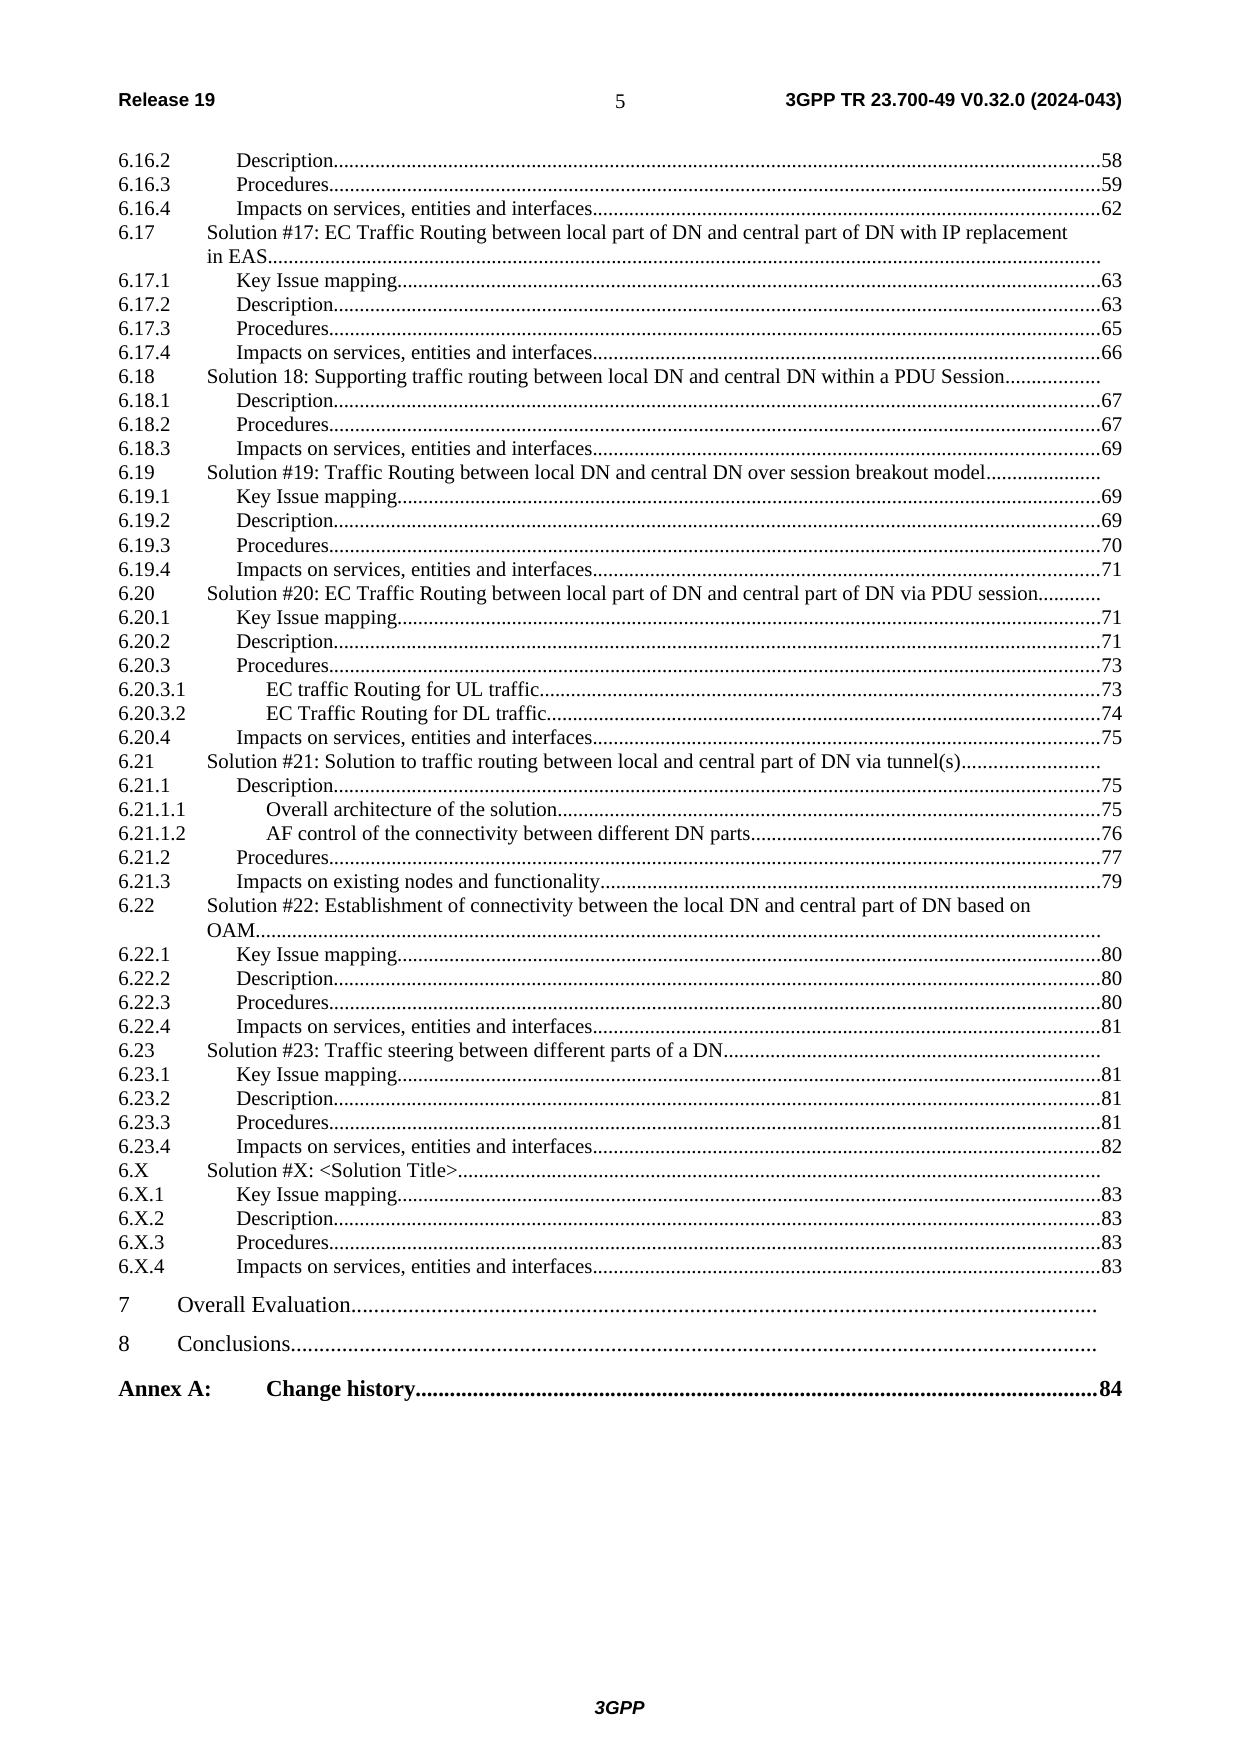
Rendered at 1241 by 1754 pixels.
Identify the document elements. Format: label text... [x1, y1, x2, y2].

text 7 Overall Evaluation 83 [118, 1291, 1078, 1317]
text 6.16.3 Procedures 59 [118, 172, 1122, 196]
text 6.21 Solution #21: Solution to traffic routing between local and central part of DN via tunnel(s) 75 [118, 749, 1078, 773]
text 6.22 Solution #22: Establishment of connectivity between the local DN and central part of DN based on OAM 80 [118, 893, 1078, 942]
text 6.21.2 Procedures 77 [118, 845, 1122, 869]
text 6.20 Solution #20: EC Traffic Routing between local part of DN and central part of DN via PDU session 71 [118, 581, 1078, 605]
text 6.23.3 Procedures 81 [118, 1110, 1122, 1134]
text 6.23.1 Key Issue mapping 81 [118, 1062, 1122, 1086]
text 6.X.4 Impacts on services, entities and interfaces 83 [118, 1254, 1122, 1278]
text Annex A: Change history 84 [118, 1375, 1122, 1401]
text 6.21.1 Description 75 [118, 773, 1122, 797]
text 6.23.4 Impacts on services, entities and interfaces 82 [118, 1134, 1122, 1158]
text 6.20.4 Impacts on services, entities and interfaces 75 [118, 725, 1122, 749]
text 6.19 Solution #19: Traffic Routing between local DN and central DN over session breakout model 69 [118, 460, 1078, 484]
text 6.20.3 Procedures 73 [118, 653, 1122, 677]
text 6.21.1.1 Overall architecture of the solution 75 [118, 797, 1122, 821]
text 6.19.3 Procedures 70 [118, 532, 1122, 557]
text 6.X.3 Procedures 83 [118, 1230, 1122, 1254]
text 6.17.1 Key Issue mapping 63 [118, 268, 1122, 292]
text 6.17.4 Impacts on services, entities and interfaces 66 [118, 340, 1122, 364]
text 6.22.1 Key Issue mapping 80 [118, 942, 1122, 966]
text 6.20.3.2 EC Traffic Routing for DL traffic 74 [118, 701, 1122, 725]
text 6.22.4 Impacts on services, entities and interfaces 81 [118, 1014, 1122, 1038]
text 6.20.3.1 EC traffic Routing for UL traffic 73 [118, 677, 1122, 701]
text 6.X.1 Key Issue mapping 83 [118, 1182, 1122, 1206]
text 6.18.3 Impacts on services, entities and interfaces 69 [118, 436, 1122, 460]
text 6.20.2 Description 71 [118, 629, 1122, 653]
text 6.19.2 Description 69 [118, 508, 1122, 532]
text 6.17 Solution #17: EC Traffic Routing between local part of DN and central part of DN with IP replacement in EAS 63 [118, 220, 1078, 268]
text 6.17.2 Description 63 [118, 292, 1122, 316]
text 6.23.2 Description. 81 [118, 1086, 1122, 1110]
text 6.22.3 Procedures 80 [118, 990, 1122, 1014]
text 6.18.1 Description 67 [118, 388, 1122, 412]
text 6.20.1 Key Issue mapping 71 [118, 605, 1122, 629]
text 6.23 Solution #23: Traffic steering between different parts of a DN 81 [118, 1038, 1078, 1062]
text 6.16.2 Description 58 [118, 147, 1122, 172]
text 6.21.3 Impacts on existing nodes and functionality 79 [118, 869, 1122, 893]
text 6.X.2 Description 83 [118, 1206, 1122, 1230]
text 6.18.2 Procedures 67 [118, 412, 1122, 436]
text 6.16.4 Impacts on services, entities and interfaces 62 [118, 196, 1122, 220]
text 8 Conclusions 83 [118, 1330, 1078, 1356]
text 6.18 Solution 18: Supporting traffic routing between local DN and central DN within a PDU Session 67 [118, 364, 1078, 388]
text 6.X Solution #X: <Solution Title> 83 [118, 1158, 1078, 1182]
text 6.17.3 Procedures 65 [118, 316, 1122, 340]
text 6.22.2 Description 80 [118, 966, 1122, 990]
text 6.19.1 Key Issue mapping 69 [118, 484, 1122, 508]
text 6.21.1.2 AF control of the connectivity between different DN parts 76 [118, 821, 1122, 845]
text 6.19.4 Impacts on services, entities and interfaces 71 [118, 557, 1122, 581]
